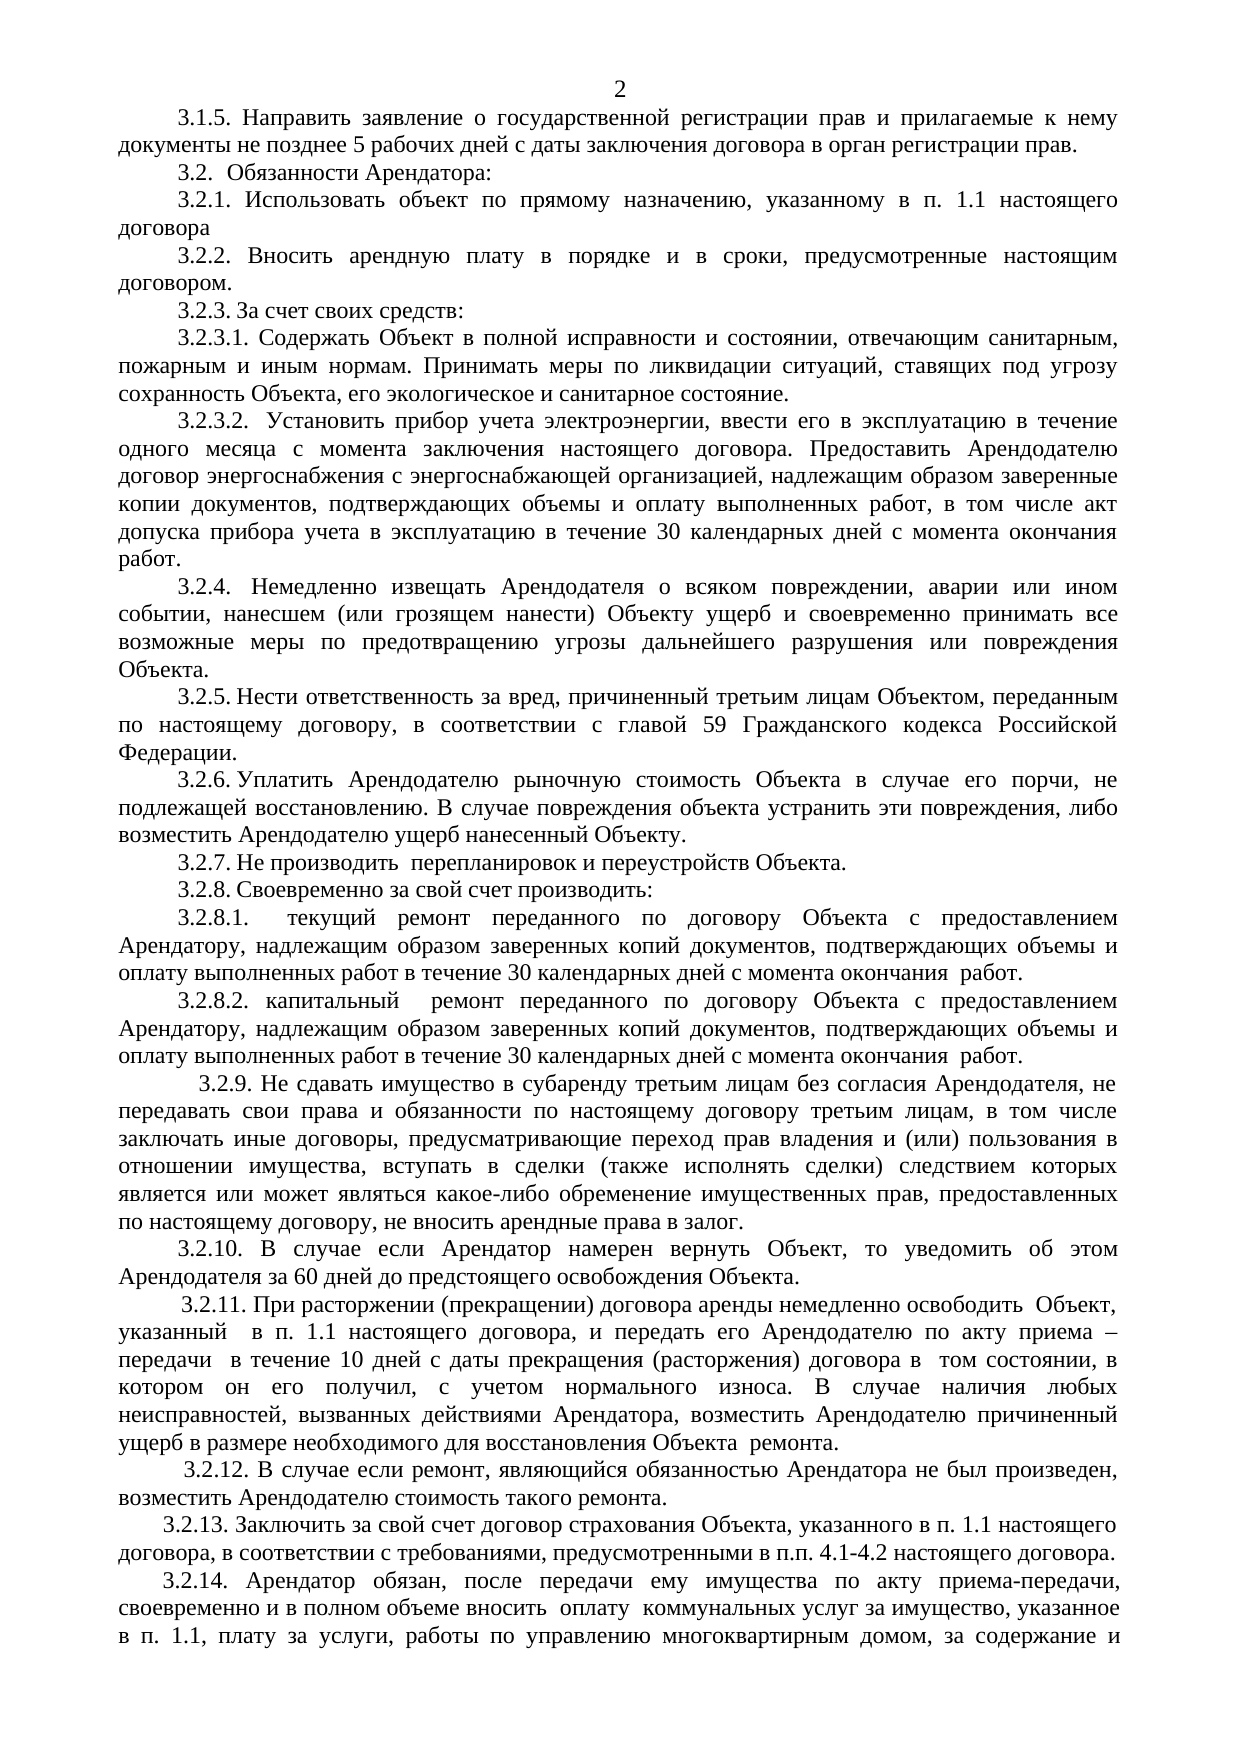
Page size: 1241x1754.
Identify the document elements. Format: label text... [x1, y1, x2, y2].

list Немедленно извещать Арендодателя о всяком повреждении, аварии или ином событии, нанесшем (или грозящем нанести) Объекту ущерб и своевременно принимать все возможные меры по предотвращению угрозы дальнейшего разрушения или повреждения Объекта. [118, 572, 1119, 682]
list Нести ответственность за вред, причиненный третьим лицам Объектом, переданным по настоящему договору, в соответствии с главой 59 Гражданского кодекса Российской Федерации. [118, 682, 1119, 765]
list За счет своих средств: [177, 296, 1119, 323]
text 3.2.3.1. Содержать Объект в полной исправности и состоянии, отвечающим санитарным, пожарным и иным нормам. Принимать меры по ликвидации ситуаций, ставящих под угрозу сохранность Объекта, его экологическое и санитарное состояние. [118, 323, 1119, 406]
list текущий ремонт переданного по договору Объекта с предоставлением Арендатору, надлежащим образом заверенных копий документов, подтверждающих объемы и оплату выполненных работ в течение 30 календарных дней с момента окончания работ. [118, 903, 1119, 986]
list Уплатить Арендодателю рыночную стоимость Объекта в случае его порчи, не подлежащей восстановлению. В случае повреждения объекта устранить эти повреждения, либо возместить Арендодателю ущерб нанесенный Объекту. [118, 765, 1119, 848]
text 3.2.1. Использовать объект по прямому назначению, указанному в п. 1.1 настоящего договора [118, 185, 1119, 241]
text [118, 1566, 1122, 1648]
list капитальный ремонт переданного по договору Объекта с предоставлением Арендатору, надлежащим образом заверенных копий документов, подтверждающих объемы и оплату выполненных работ в течение 30 календарных дней с момента окончания работ. [118, 986, 1119, 1069]
list Своевременно за свой счет производить: [118, 876, 1119, 903]
text 3.2.13. Заключить за свой счет договор страхования Объекта, указанного в п. 1.1 настоящего договора, в соответствии с требованиями, предусмотренными в п.п. 4.1-4.2 настоящего договора. [118, 1510, 1119, 1566]
text 3.2.2. Вносить арендную плату в порядке и в сроки, предусмотренные настоящим договором. [118, 241, 1119, 296]
text 3.2.10. В случае если Арендатор намерен вернуть Объект, то уведомить об этом Арендодателя за 60 дней до предстоящего освобождения Объекта. [118, 1234, 1119, 1289]
text 3.1.5. Направить заявление о государственной регистрации прав и прилагаемые к нему документы не позднее 5 рабочих дней с даты заключения договора в орган регистрации прав. [118, 103, 1119, 158]
text 3.2.11. При расторжении (прекращении) договора аренды немедленно освободить Объект, указанный в п. 1.1 настоящего договора, и передать его Арендодателю по акту приема – передачи в течение 10 дней с даты прекращения (расторжения) договора в том состоянии, в котором он его получил, с учетом нормального износа. В случае наличия любых неисправностей, вызванных действиями Арендатора, возместить Арендодателю причиненный ущерб в размере необходимого для восстановления Объекта ремонта. [118, 1289, 1119, 1455]
list Установить прибор учета электроэнергии, ввести его в эксплуатацию в течение одного месяца с момента заключения настоящего договора. Предоставить Арендодателю договор энергоснабжения с энергоснабжающей организацией, надлежащим образом заверенные копии документов, подтверждающих объемы и оплату выполненных работ, в том числе акт допуска прибора учета в эксплуатацию в течение 30 календарных дней с момента окончания работ. [118, 406, 1119, 572]
text 3.2.9. Не сдавать имущество в субаренду третьим лицам без согласия Арендодателя, не передавать свои права и обязанности по настоящему договору третьим лицам, в том числе заключать иные договоры, предусматривающие переход прав владения и (или) пользования в отношении имущества, вступать в сделки (также исполнять сделки) следствием которых является или может являться какое-либо обременение имущественных прав, предоставленных по настоящему договору, не вносить арендные права в залог. [118, 1069, 1119, 1234]
list Обязанности Арендатора: [177, 158, 1119, 185]
list Не производить перепланировок и переустройств Объекта. [118, 848, 1119, 876]
text 3.2.12. В случае если ремонт, являющийся обязанностью Арендатора не был произведен, возместить Арендодателю стоимость такого ремонта. [118, 1455, 1119, 1510]
